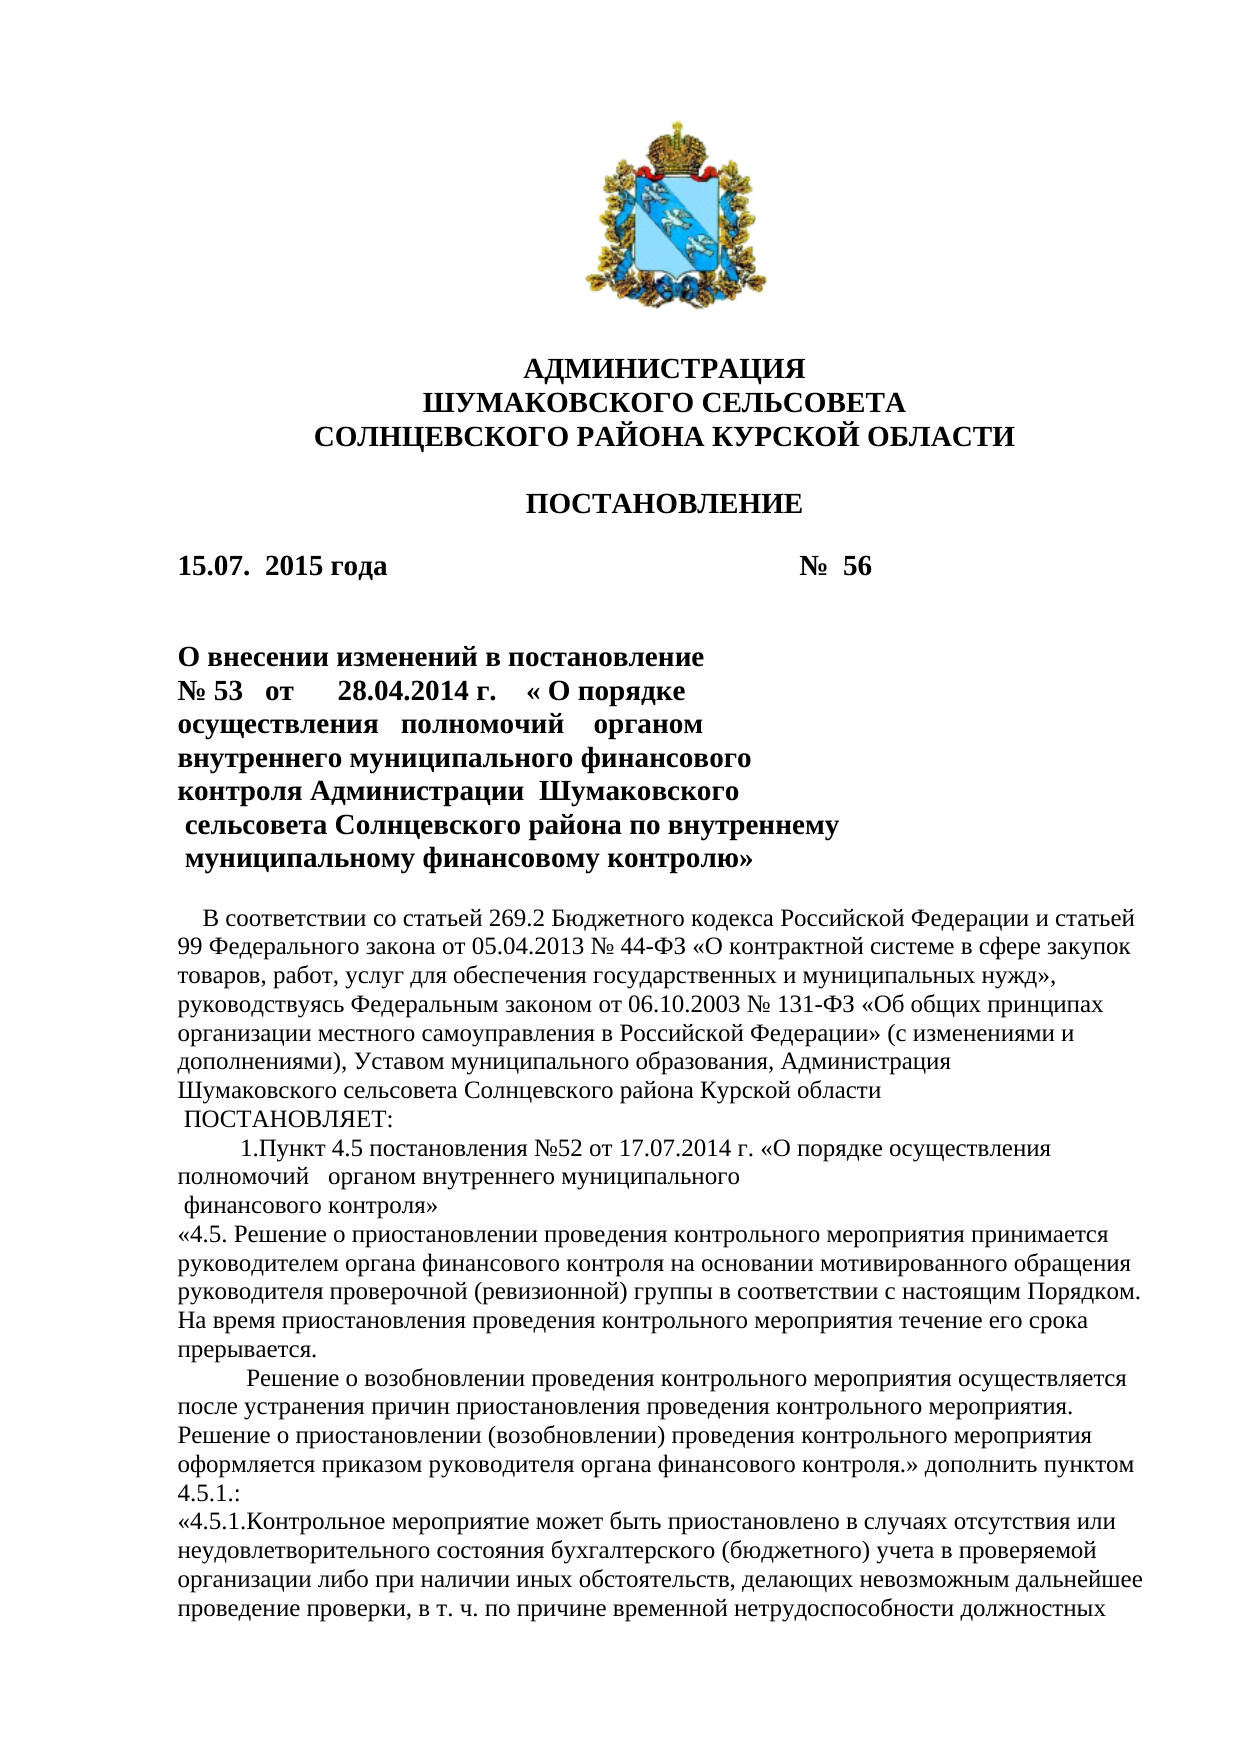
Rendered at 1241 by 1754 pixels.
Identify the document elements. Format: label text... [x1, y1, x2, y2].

text АДМИНИСТРАЦИЯ ШУМАКОВСКОГО СЕЛЬСОВЕТА СОЛНЦЕВСКОГО РАЙОНА КУРСКОЙ ОБЛАСТИ [177, 352, 1152, 452]
picture [561, 118, 768, 319]
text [177, 840, 1152, 1621]
text О внесении изменений в постановление № 53 от 28.04.2014 г. « О порядке осуществления полномочий органом внутреннего муниципального финансового контроля Администрации Шумаковского [177, 639, 1152, 807]
text ПОСТАНОВЛЕНИЕ [177, 486, 1152, 519]
text 15.07. 2015 года № 56 [177, 548, 1152, 582]
text сельсовета Солнцевского района по внутреннему [177, 807, 1152, 840]
